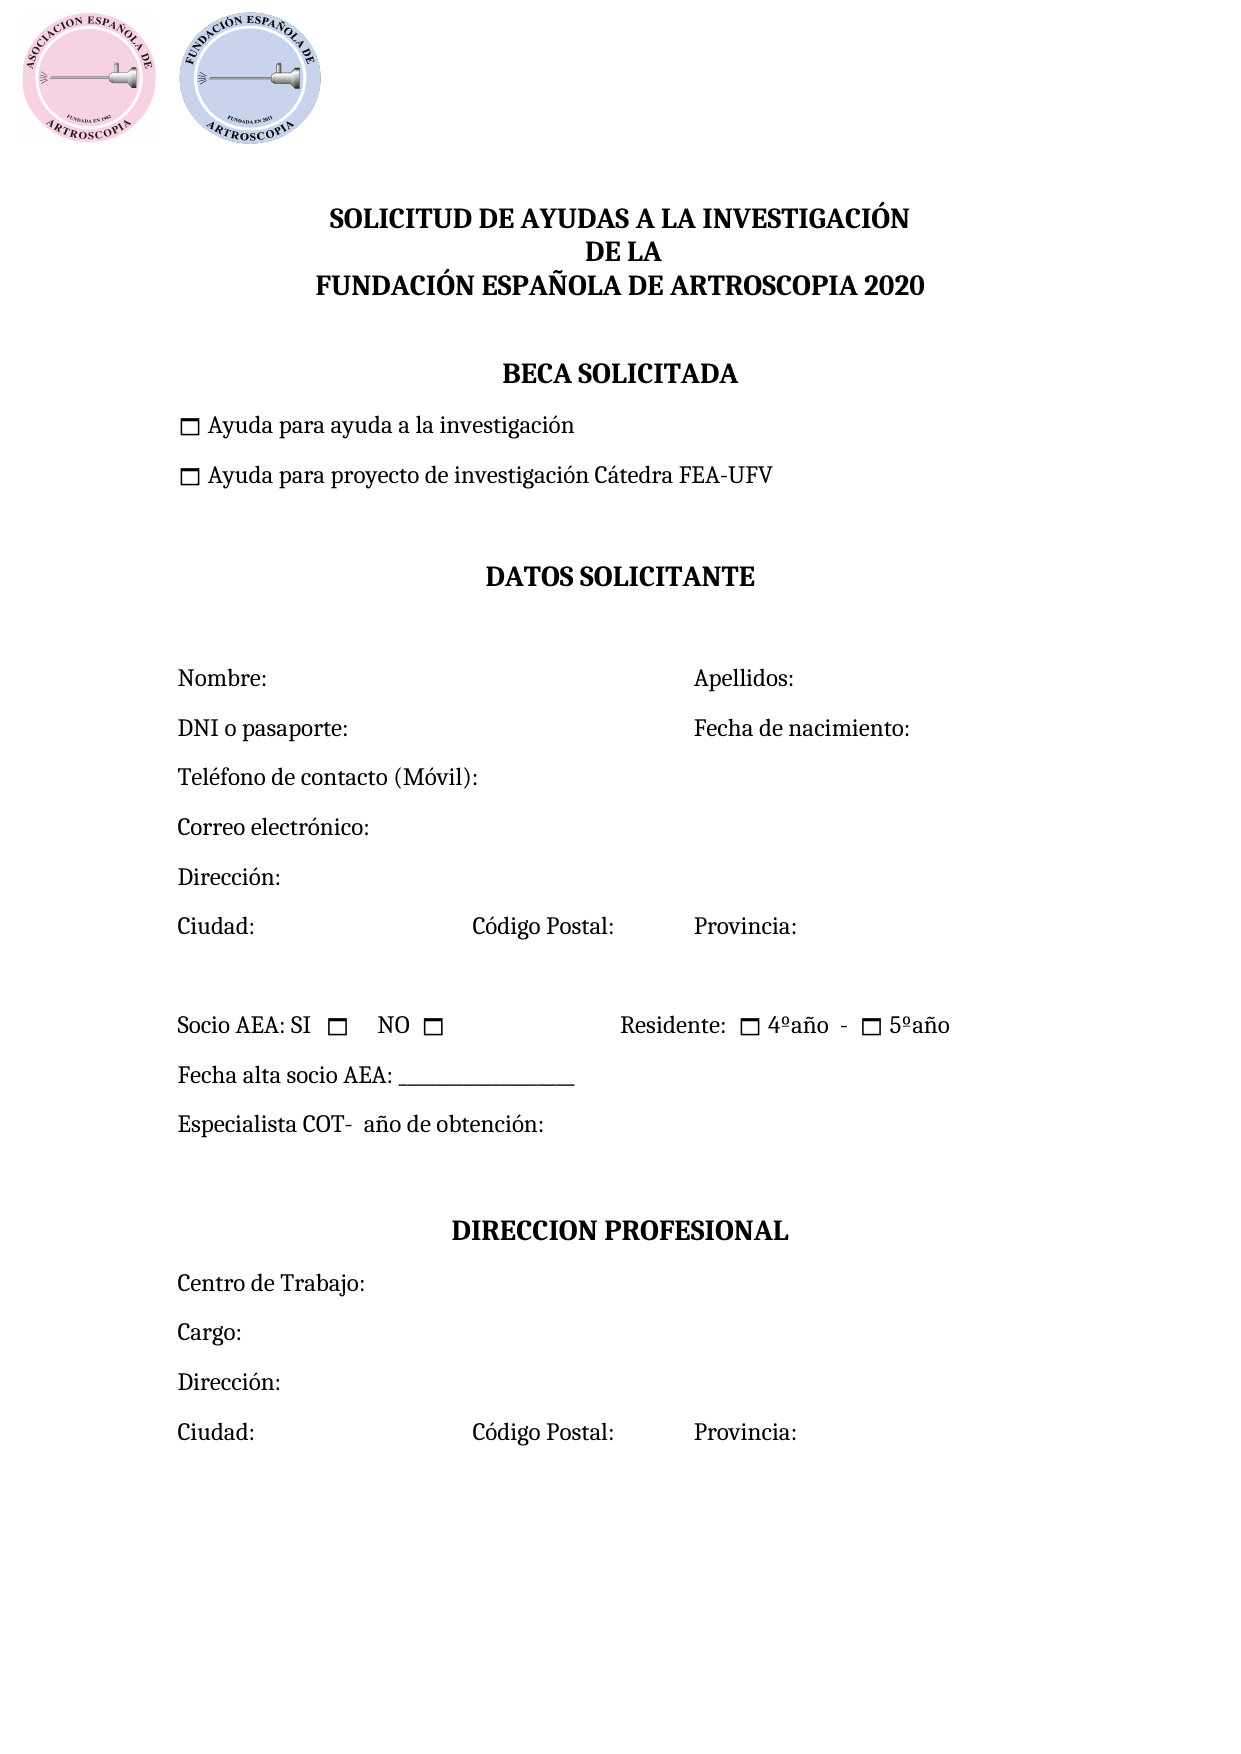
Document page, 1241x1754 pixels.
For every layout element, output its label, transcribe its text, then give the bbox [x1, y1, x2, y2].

text Especialista COT- año de obtención: [177, 1110, 1063, 1139]
text FUNDACIÓN ESPAÑOLA DE ARTROSCOPIA 2020 [177, 269, 1063, 303]
text DNI o pasaporte: Fecha de nacimiento: [177, 714, 1063, 742]
text Nombre: Apellidos: [177, 664, 1063, 693]
text DIRECCION PROFESIONAL [177, 1214, 1063, 1248]
text Ciudad: Código Postal: Provincia: [177, 1417, 1063, 1446]
text DATOS SOLICITANTE [177, 560, 1063, 594]
text Socio AEA: SI NO Residente: 4ºaño - 5ºaño [177, 1011, 1063, 1040]
text SOLICITUD DE AYUDAS A LA INVESTIGACIÓN [177, 202, 1063, 236]
text Dirección: [177, 862, 1063, 891]
text Centro de Trabajo: [177, 1269, 1063, 1297]
text Ayuda para ayuda a la investigación [177, 411, 1063, 440]
text Fecha alta socio AEA: ___________________ [177, 1061, 1063, 1089]
picture [22, 13, 156, 142]
text Ayuda para proyecto de investigación Cátedra FEA-UFV [177, 461, 1063, 490]
text Cargo: [177, 1318, 1063, 1347]
text Ciudad: Código Postal: Provincia: [177, 912, 1063, 941]
text BECA SOLICITADA [177, 357, 1063, 391]
text Correo electrónico: [177, 813, 1063, 842]
picture [176, 9, 324, 147]
text DE LA [177, 236, 1063, 269]
text Dirección: [177, 1368, 1063, 1397]
text Teléfono de contacto (Móvil): [177, 763, 1063, 792]
